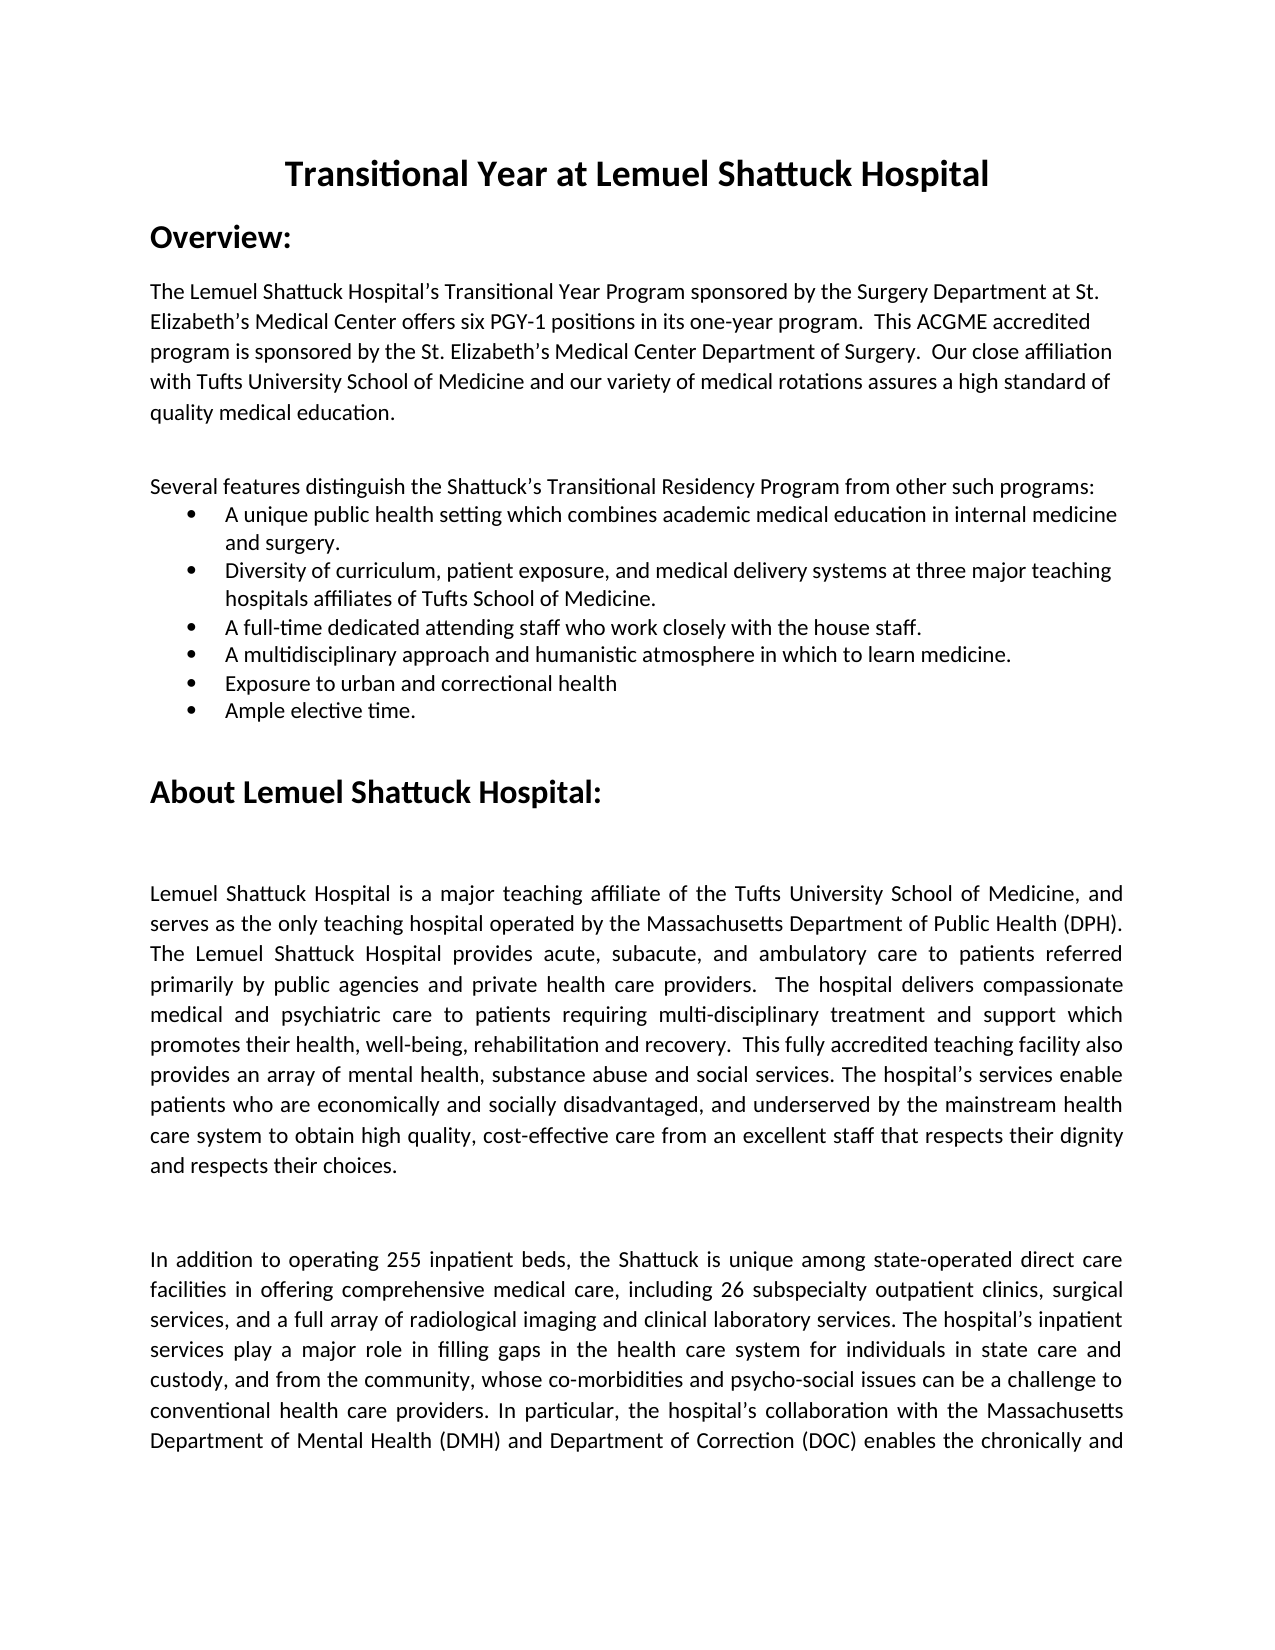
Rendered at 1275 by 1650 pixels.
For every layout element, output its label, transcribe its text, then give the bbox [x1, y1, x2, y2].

list A full-time dedicated attending staff who work closely with the house staff. [187, 613, 1125, 641]
list Diversity of curriculum, patient exposure, and medical delivery systems at three major teaching hospitals affiliates of Tufts School of Medicine. [187, 557, 1125, 613]
list A multidisciplinary approach and humanistic atmosphere in which to learn medicine. [187, 641, 1125, 669]
list A unique public health setting which combines academic medical education in internal medicine and surgery. [187, 501, 1125, 557]
text About Lemuel Shattuck Hospital: [150, 772, 1125, 812]
list Ample elective time. [187, 697, 1125, 725]
text Overview: [150, 216, 1125, 257]
text Lemuel Shattuck Hospital is a major teaching affiliate of the Tufts University School of Medicine, and serves as the only teaching hospital operated by the Massachusetts Department of Public Health (DPH). The Lemuel Shattuck Hospital provides acute, subacute, and ambulatory care to patients referred primarily by public agencies and private health care providers. The hospital delivers compassionate medical and psychiatric care to patients requiring multi-disciplinary treatment and support which promotes their health, well-being, rehabilitation and recovery. This fully accredited teaching facility also provides an array of mental health, substance abuse and social services. The hospital’s services enable patients who are economically and socially disadvantaged, and underserved by the mainstream health care system to obtain high quality, cost-effective care from an excellent staff that respects their dignity and respects their choices. [150, 879, 1125, 1179]
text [150, 1245, 1125, 1454]
text Transitional Year at Lemuel Shattuck Hospital [150, 150, 1125, 196]
list Exposure to urban and correctional health [187, 669, 1125, 697]
text Several features distinguish the Shattuck’s Transitional Residency Program from other such programs: [150, 472, 1125, 501]
text The Lemuel Shattuck Hospital’s Transitional Year Program sponsored by the Surgery Department at St. Elizabeth’s Medical Center offers six PGY-1 positions in its one-year program. This ACGME accredited program is sponsored by the St. Elizabeth’s Medical Center Department of Surgery. Our close affiliation with Tufts University School of Medicine and our variety of medical rotations assures a high standard of quality medical education. [150, 277, 1125, 426]
